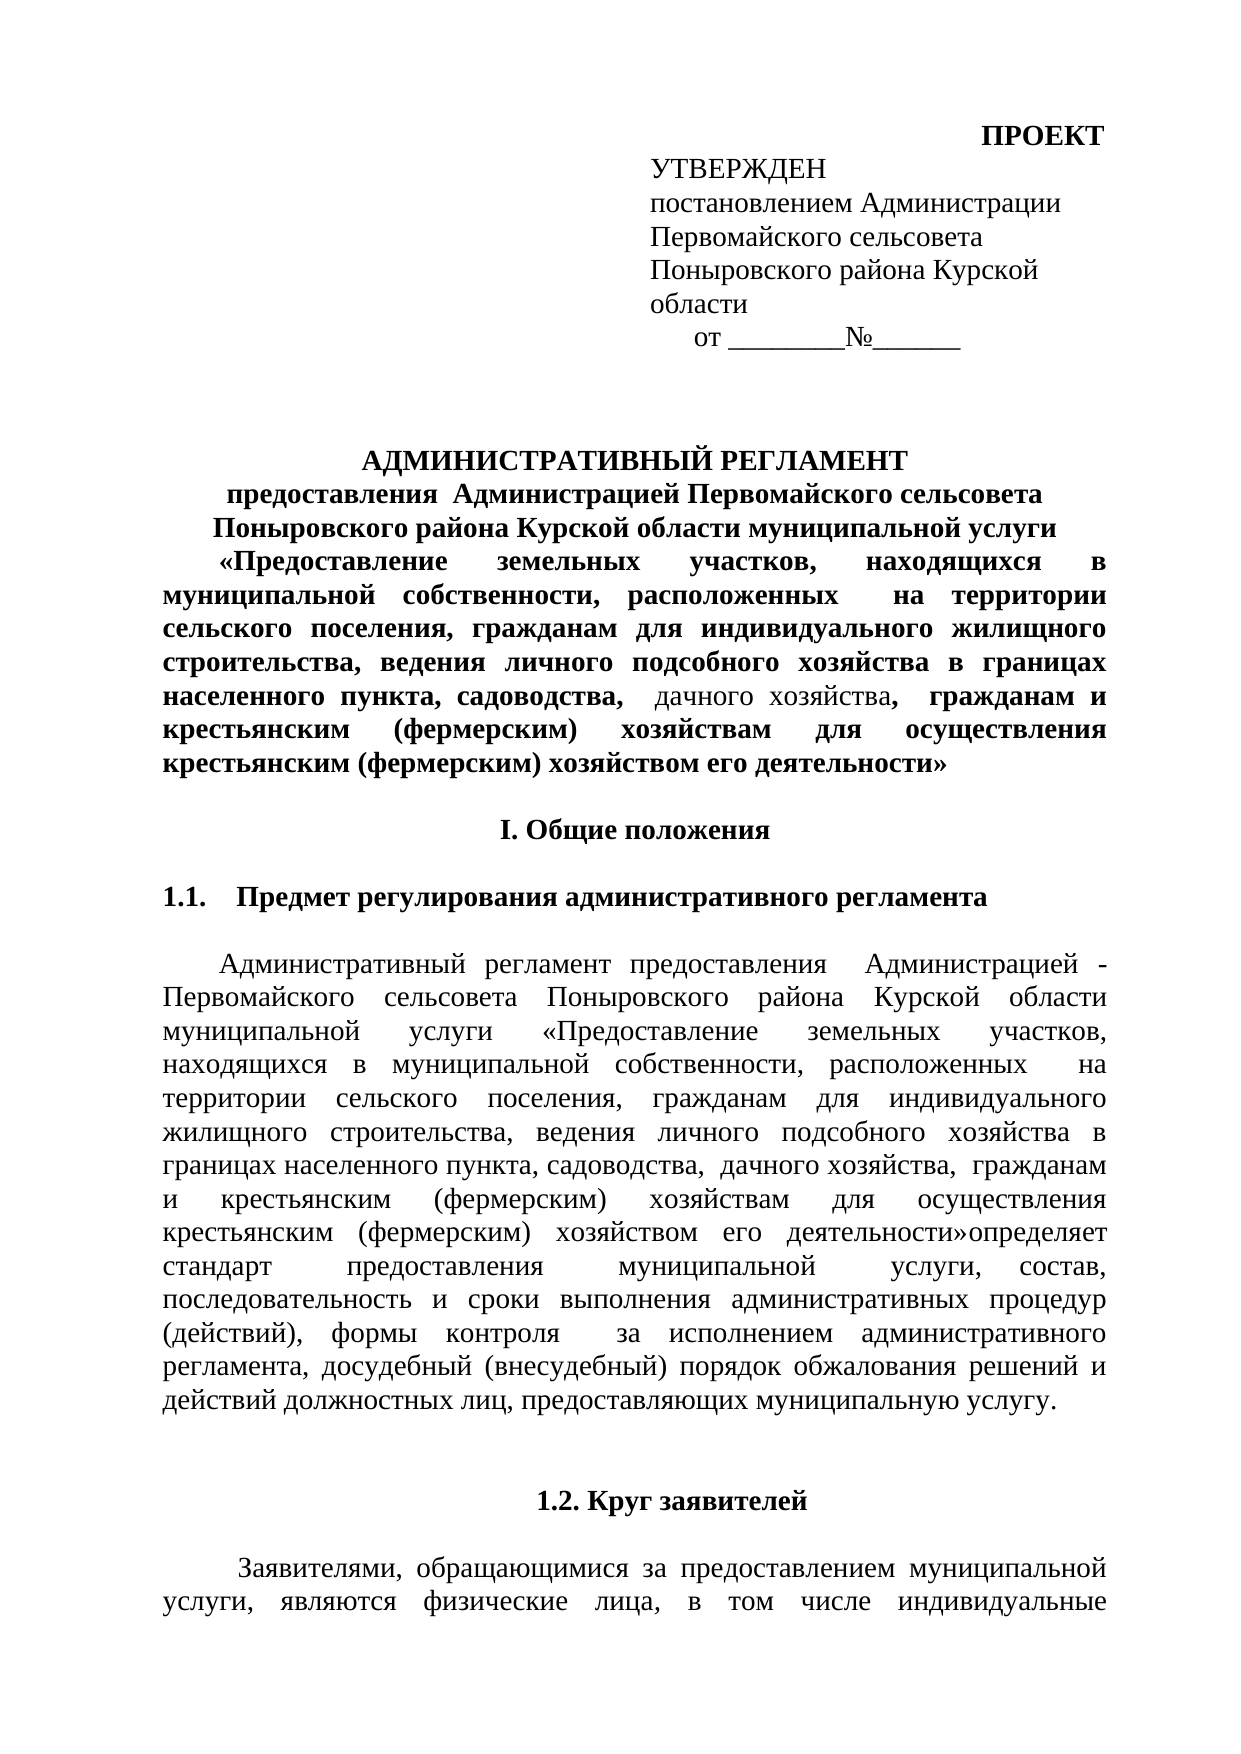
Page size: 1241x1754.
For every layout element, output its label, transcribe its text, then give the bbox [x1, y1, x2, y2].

text УТВЕРЖДЕН [650, 152, 1104, 185]
text предоставления Администрацией Первомайского сельсовета Поныровского района Курской области муниципальной услуги [162, 476, 1107, 543]
list Предмет регулирования административного регламента [162, 879, 1107, 912]
text «Предоставление земельных участков, находящихся в муниципальной собственности, расположенных на территории сельского поселения, гражданам для индивидуального жилищного строительства, ведения личного подсобного хозяйства в границах населенного пункта, садоводства, дачного хозяйства, гражданам и крестьянским (фермерским) хозяйствам для осуществления крестьянским (фермерским) хозяйством его деятельности» [162, 543, 1107, 778]
text I. Общие положения [162, 812, 1107, 845]
text постановлением Администрации [650, 185, 1104, 219]
text ПРОЕКТ [650, 118, 1104, 152]
text 1.2. Круг заявителей [162, 1483, 1107, 1516]
text Административный регламент предоставления Администрацией Первомайского сельсовета Поныровского района Курской области муниципальной услуги «Предоставление земельных участков, находящихся в муниципальной собственности, расположенных на территории сельского поселения, гражданам для индивидуального жилищного строительства, ведения личного подсобного хозяйства в границах населенного пункта, садоводства, дачного хозяйства, гражданам и крестьянским (фермерским) хозяйствам для осуществления крестьянским (фермерским) хозяйством его деятельности»определяет стандарт предоставления муниципальной услуги, состав, последовательность и сроки выполнения административных процедур (действий), формы контроля за исполнением административного регламента, досудебный (внесудебный) порядок обжалования решений и действий должностных лиц, предоставляющих муниципальную услугу. [162, 946, 1107, 1416]
text АДМИНИСТРАТИВНЫЙ РЕГЛАМЕНТ [162, 443, 1107, 476]
text от ________№______ [650, 319, 1104, 353]
text Первомайского сельсовета Поныровского района Курской области [650, 219, 1104, 319]
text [162, 1550, 1107, 1617]
